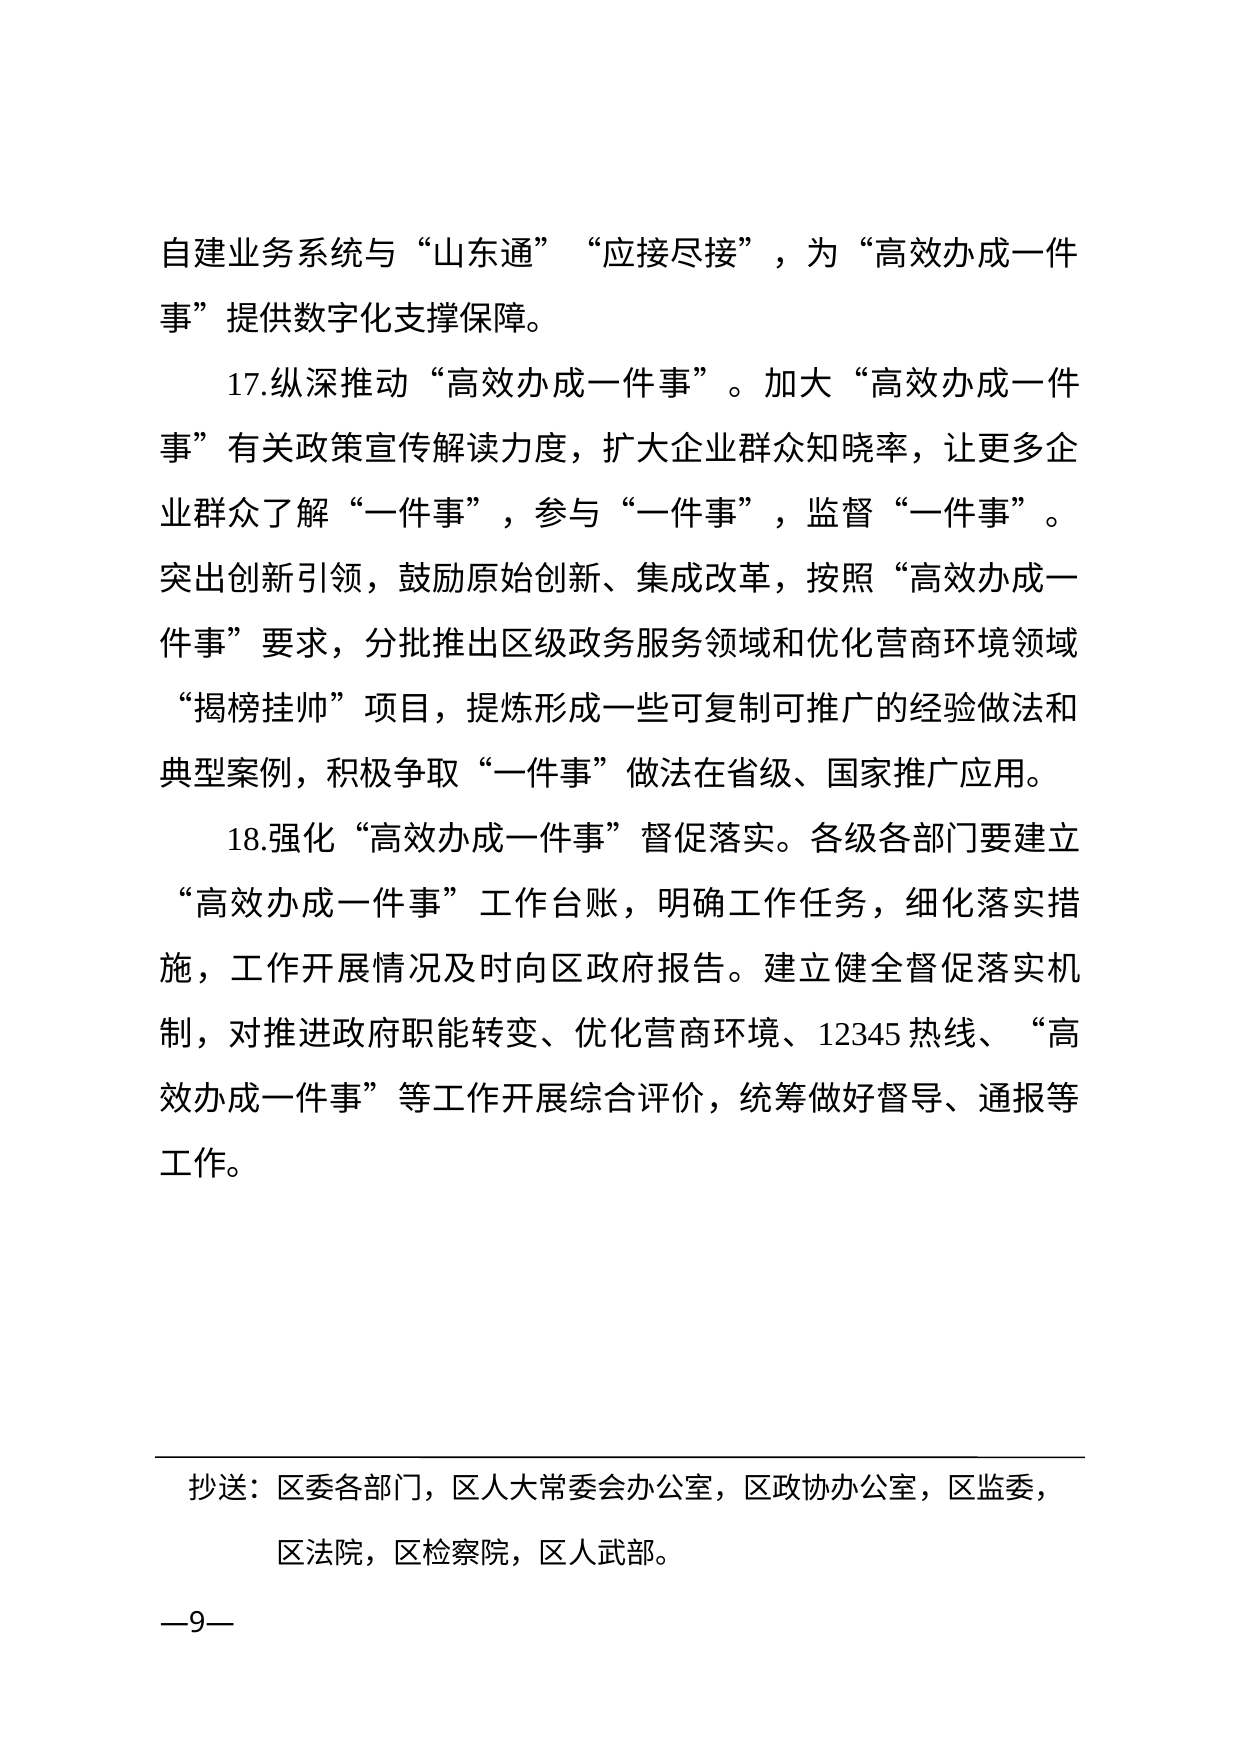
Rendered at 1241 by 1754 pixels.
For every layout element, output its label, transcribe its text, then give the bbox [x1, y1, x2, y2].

text 抄送：区委各部门，区人大常委会办公室，区政协办公室，区监委， [159, 1458, 1081, 1518]
text 区法院，区检察院，区人武部。 [159, 1518, 1081, 1583]
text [159, 218, 1081, 348]
text 17.纵深推动“高效办成一件事”。加大“高效办成一件事”有关政策宣传解读力度，扩大企业群众知晓率，让更多企业群众了解“一件事”，参与“一件事”，监督“一件事”。突出创新引领，鼓励原始创新、集成改革，按照“高效办成一件事”要求，分批推出区级政务服务领域和优化营商环境领域“揭榜挂帅”项目，提炼形成一些可复制可推广的经验做法和典型案例，积极争取“一件事”做法在省级、国家推广应用。 [159, 348, 1081, 803]
text 18.强化“高效办成一件事”督促落实。各级各部门要建立“高效办成一件事”工作台账，明确工作任务，细化落实措施，工作开展情况及时向区政府报告。建立健全督促落实机制，对推进政府职能转变、优化营商环境、12345热线、“高效办成一件事”等工作开展综合评价，统筹做好督导、通报等工作。 [159, 803, 1081, 1193]
